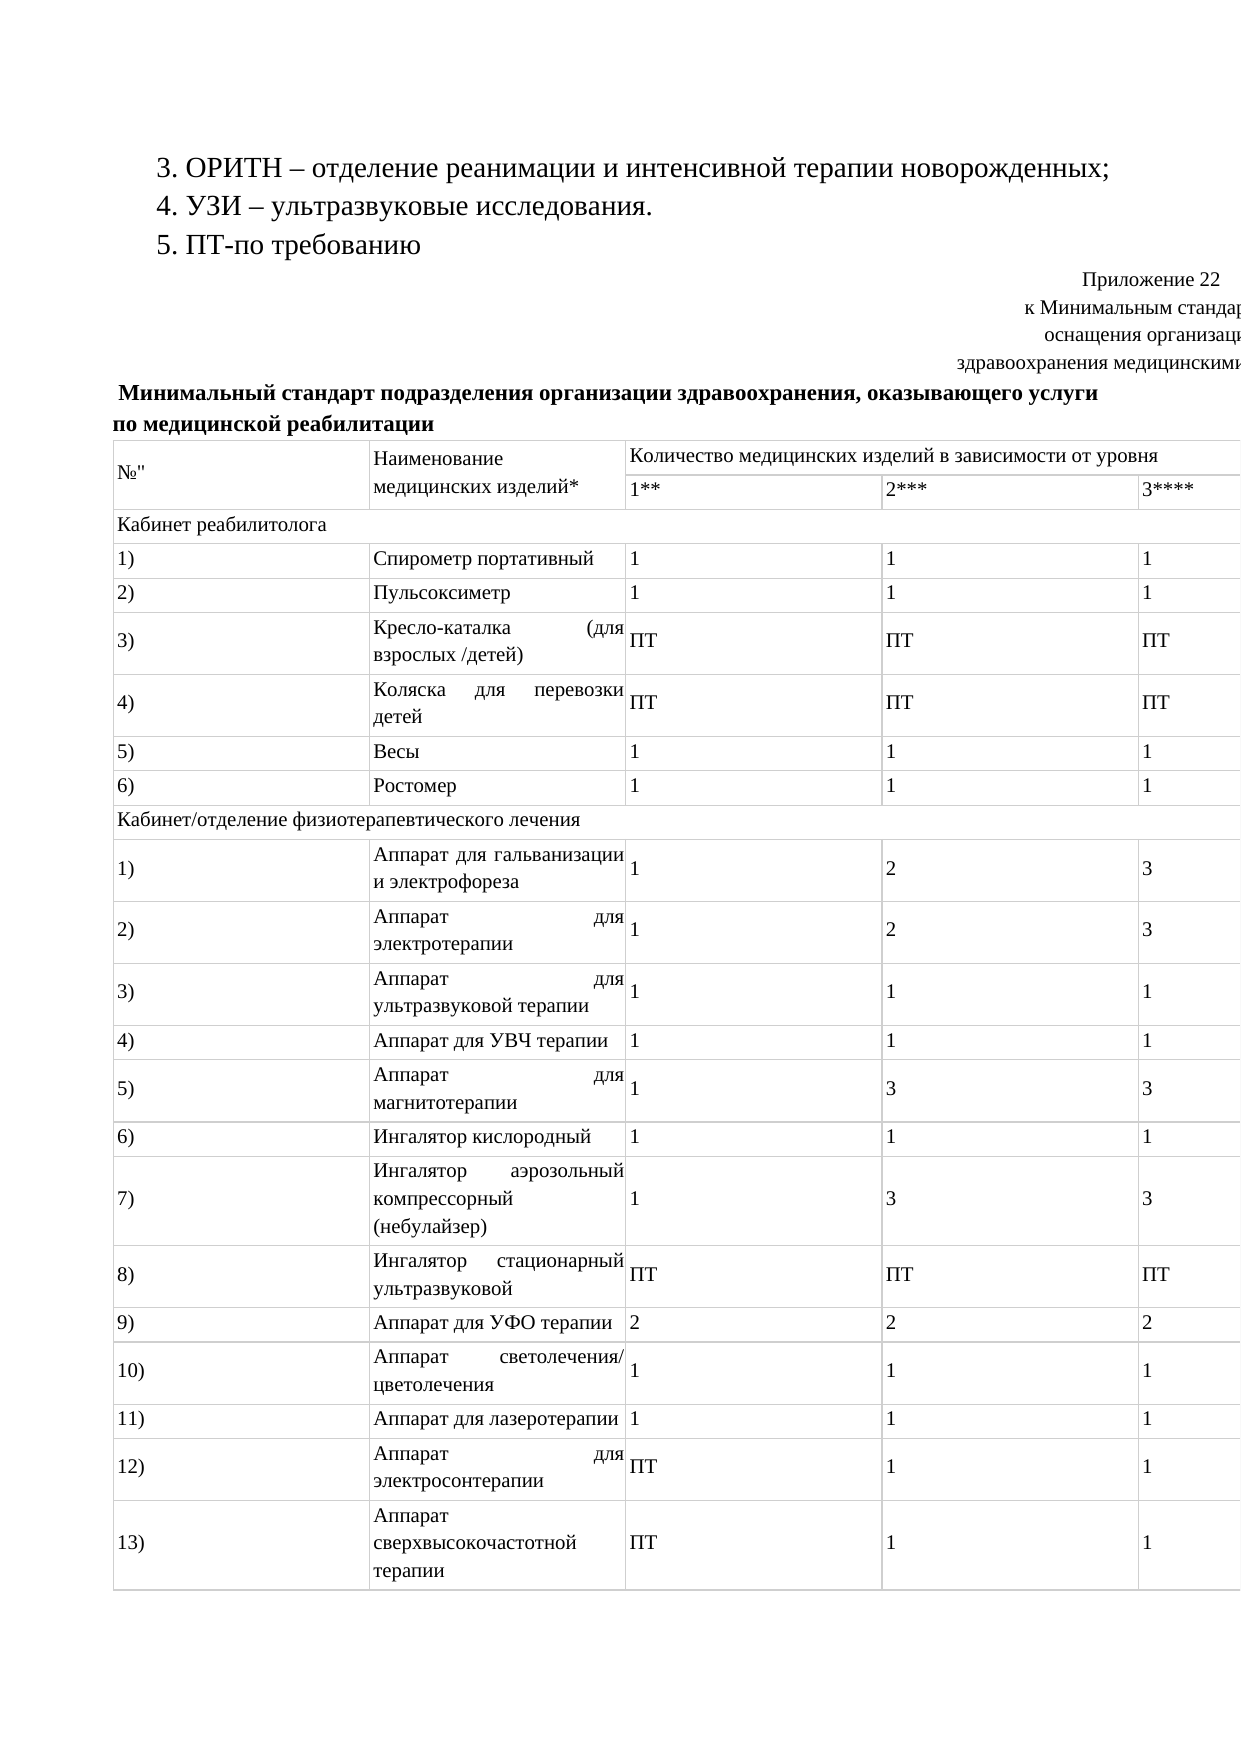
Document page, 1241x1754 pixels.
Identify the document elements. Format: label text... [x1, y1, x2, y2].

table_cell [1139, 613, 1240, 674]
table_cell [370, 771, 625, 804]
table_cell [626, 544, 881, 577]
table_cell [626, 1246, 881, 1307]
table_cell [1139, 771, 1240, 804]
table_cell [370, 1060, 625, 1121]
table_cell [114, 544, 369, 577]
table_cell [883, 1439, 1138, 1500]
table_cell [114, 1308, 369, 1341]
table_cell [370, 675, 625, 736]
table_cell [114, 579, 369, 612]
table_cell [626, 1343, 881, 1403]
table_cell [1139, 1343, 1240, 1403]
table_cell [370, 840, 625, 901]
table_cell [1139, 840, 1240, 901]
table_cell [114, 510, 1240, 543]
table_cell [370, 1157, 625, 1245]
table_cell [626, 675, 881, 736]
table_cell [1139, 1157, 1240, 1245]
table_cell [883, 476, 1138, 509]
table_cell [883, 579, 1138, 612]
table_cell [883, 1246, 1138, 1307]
text 5. ПТ-по требованию [112, 227, 1128, 261]
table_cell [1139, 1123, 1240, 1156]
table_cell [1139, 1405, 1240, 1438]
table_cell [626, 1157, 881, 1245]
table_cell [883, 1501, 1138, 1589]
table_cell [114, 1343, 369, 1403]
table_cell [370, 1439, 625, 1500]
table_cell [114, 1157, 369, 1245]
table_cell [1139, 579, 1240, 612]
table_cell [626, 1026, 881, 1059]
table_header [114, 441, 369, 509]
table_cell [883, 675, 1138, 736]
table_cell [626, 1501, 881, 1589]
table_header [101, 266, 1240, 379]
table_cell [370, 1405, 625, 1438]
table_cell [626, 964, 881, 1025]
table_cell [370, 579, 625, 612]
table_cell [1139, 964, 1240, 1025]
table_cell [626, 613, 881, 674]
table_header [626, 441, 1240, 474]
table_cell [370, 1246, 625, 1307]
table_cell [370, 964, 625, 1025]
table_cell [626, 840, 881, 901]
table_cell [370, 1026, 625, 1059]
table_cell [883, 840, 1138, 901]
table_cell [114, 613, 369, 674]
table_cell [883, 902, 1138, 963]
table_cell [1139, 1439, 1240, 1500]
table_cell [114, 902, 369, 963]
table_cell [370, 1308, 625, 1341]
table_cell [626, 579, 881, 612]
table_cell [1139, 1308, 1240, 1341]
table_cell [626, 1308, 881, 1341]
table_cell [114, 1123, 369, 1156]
text 3. ОРИТН – отделение реанимации и интенсивной терапии новорожденных; [112, 150, 1128, 183]
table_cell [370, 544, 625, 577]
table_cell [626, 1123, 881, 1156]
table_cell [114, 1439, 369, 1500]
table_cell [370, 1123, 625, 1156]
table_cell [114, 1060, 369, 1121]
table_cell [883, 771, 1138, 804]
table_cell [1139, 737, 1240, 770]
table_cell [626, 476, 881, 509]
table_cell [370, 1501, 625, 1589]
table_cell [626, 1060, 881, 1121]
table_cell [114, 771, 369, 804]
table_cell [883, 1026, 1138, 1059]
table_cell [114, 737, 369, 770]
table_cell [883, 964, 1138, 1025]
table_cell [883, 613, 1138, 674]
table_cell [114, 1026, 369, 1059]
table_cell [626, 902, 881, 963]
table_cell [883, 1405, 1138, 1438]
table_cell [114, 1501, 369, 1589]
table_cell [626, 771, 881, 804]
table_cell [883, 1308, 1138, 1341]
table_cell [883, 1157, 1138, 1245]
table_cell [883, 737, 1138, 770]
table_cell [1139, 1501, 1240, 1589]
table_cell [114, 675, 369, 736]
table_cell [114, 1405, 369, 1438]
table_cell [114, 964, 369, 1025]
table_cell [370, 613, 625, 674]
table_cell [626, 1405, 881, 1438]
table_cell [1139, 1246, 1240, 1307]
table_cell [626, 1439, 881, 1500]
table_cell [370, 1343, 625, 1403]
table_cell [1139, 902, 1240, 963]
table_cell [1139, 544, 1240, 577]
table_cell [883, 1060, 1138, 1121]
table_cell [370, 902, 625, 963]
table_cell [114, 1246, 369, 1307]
text Минимальный стандарт подразделения организации здравоохранения, оказывающего услуги по медицинской реабилитации [112, 379, 1128, 436]
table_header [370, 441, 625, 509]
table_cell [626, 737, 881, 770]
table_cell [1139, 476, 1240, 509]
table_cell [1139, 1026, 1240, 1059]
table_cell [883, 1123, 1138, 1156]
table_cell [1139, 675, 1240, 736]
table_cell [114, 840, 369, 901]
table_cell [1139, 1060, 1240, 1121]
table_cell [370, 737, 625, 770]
text 4. УЗИ – ультразвуковые исследования. [112, 188, 1128, 222]
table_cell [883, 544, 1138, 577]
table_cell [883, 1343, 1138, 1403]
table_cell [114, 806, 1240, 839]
